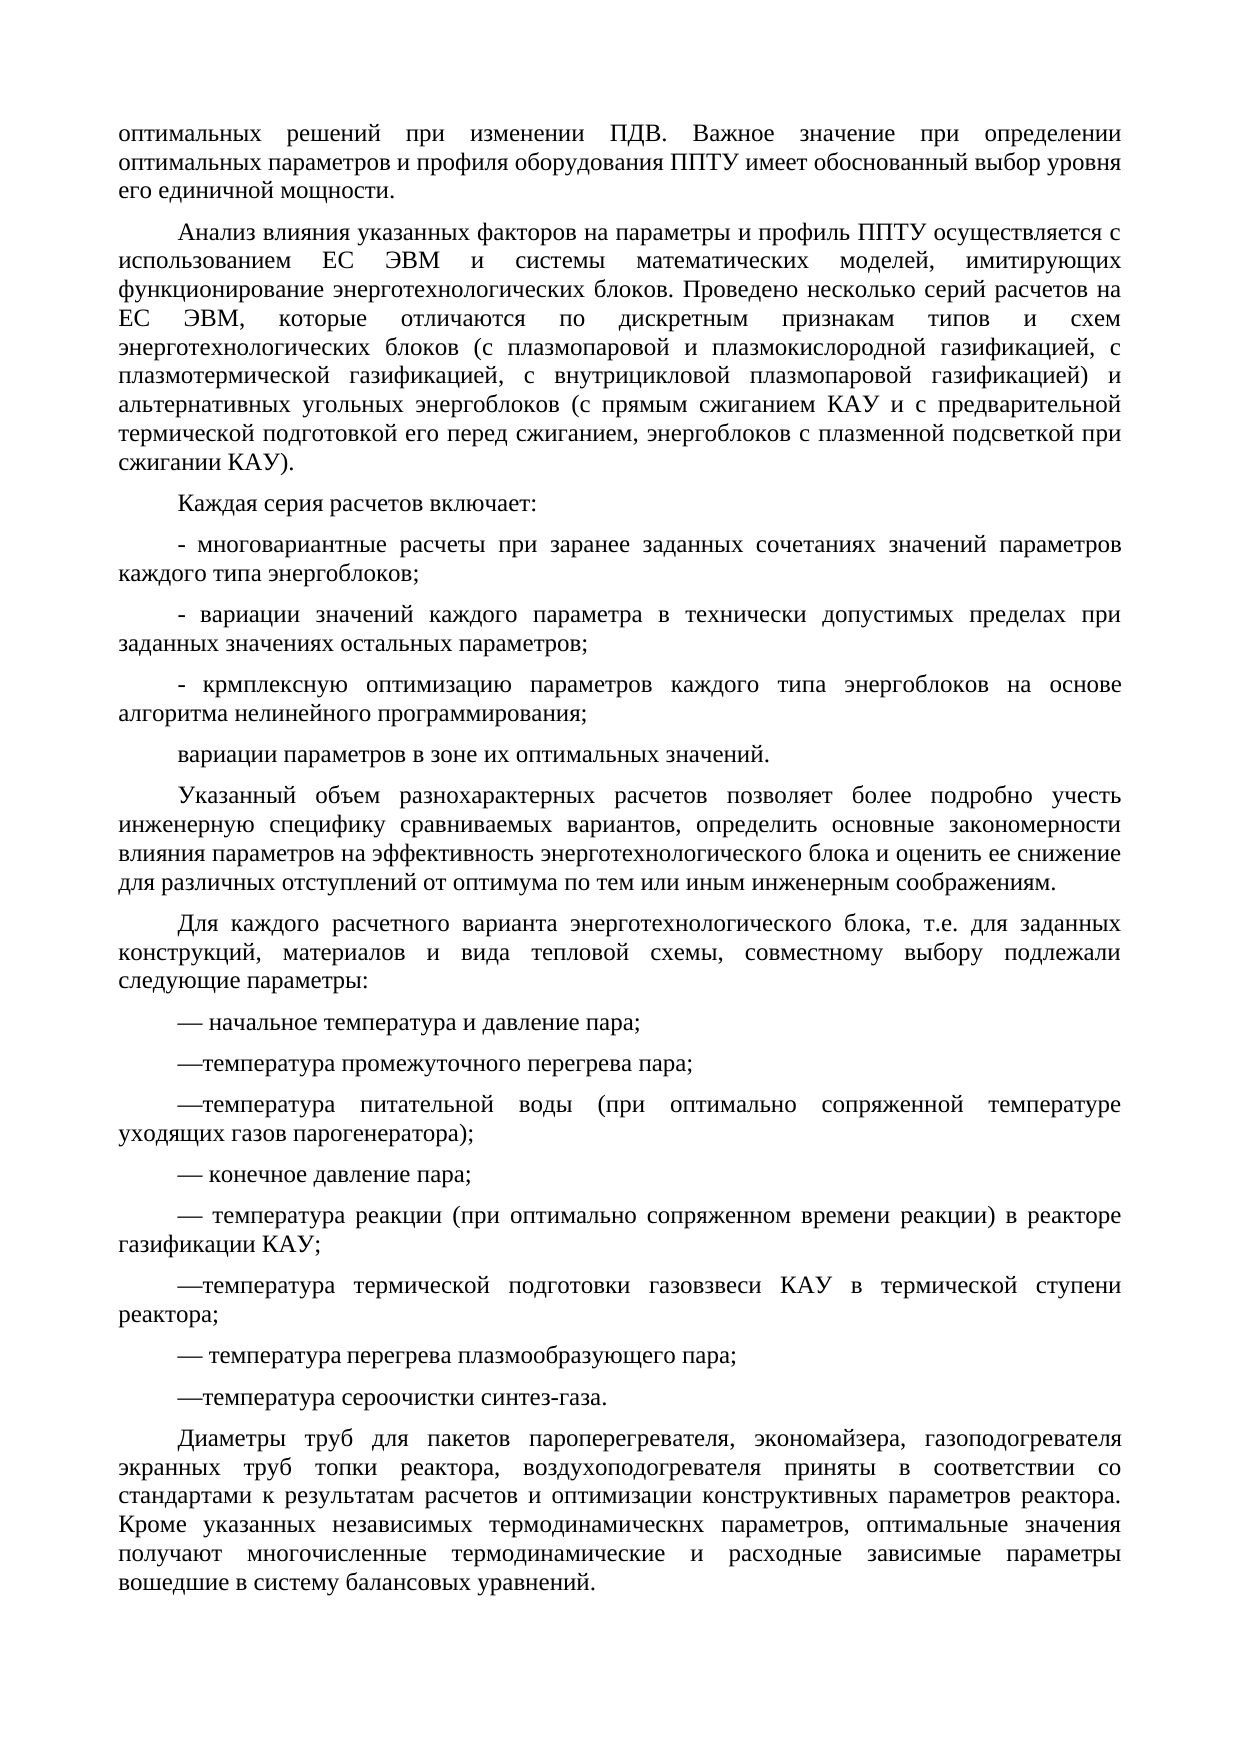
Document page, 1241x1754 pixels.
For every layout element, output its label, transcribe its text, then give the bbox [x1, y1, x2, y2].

text Для каждого расчетного варианта энерготехнологического блока, т.е. для заданных конструкций, материалов и вида тепловой схемы, совместному выбору подлежали следующие параметры: [118, 908, 1122, 994]
text - многовариантные расчеты при заранее заданных сочетаниях значений параметров каждого типа энергоблоков; [118, 529, 1122, 587]
text вариации параметров в зоне их оптимальных значений. [118, 739, 1122, 768]
text — температура перегрева плазмообразующего пара; [118, 1341, 1122, 1369]
text Диаметры труб для пакетов пароперегревателя, экономайзера, газоподогревателя экранных труб топки реактора, воздухоподогревателя приняты в соответствии со стандартами к результатам расчетов и оптимизации конструктивных параметров реактора. Кроме указанных независимых термодинамическнх параметров, оптимальные значения получают многочисленные термодинамические и расходные зависимые параметры вошедшие в систему балансовых уравнений. [118, 1423, 1122, 1596]
text - крмплексную оптимизацию параметров каждого типа энергоблоков на основе алгоритма нелинейного программирования; [118, 669, 1122, 727]
text —температура сероочистки синтез-газа. [118, 1382, 1122, 1411]
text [118, 118, 1122, 204]
text Каждая серия расчетов включает: [118, 488, 1122, 517]
text —температура питательной воды (при оптимально сопряженной температуре уходящих газов парогенератора); [118, 1089, 1122, 1147]
text —температура термической подготовки газовзвеси КАУ в термической ступени реактора; [118, 1271, 1122, 1328]
text —температура промежуточного перегрева пара; [118, 1048, 1122, 1077]
text — конечное давление пара; [118, 1159, 1122, 1188]
text — температура реакции (при оптимально сопряженном времени реакции) в реакторе газификации КАУ; [118, 1201, 1122, 1258]
text — начальное температура и давление пара; [118, 1007, 1122, 1036]
text Анализ влияния указанных факторов на параметры и профиль ППТУ осуществляется с использованием ЕС ЭВМ и системы математических моделей, имитирующих функционирование энерготехнологических блоков. Проведено несколько серий расчетов на ЕС ЭВМ, которые отличаются по дискретным признакам типов и схем энерготехнологических блоков (с плазмопаровой и плазмокислородной газификацией, с плазмотермической газификацией, с внутрицикловой плазмопаровой газификацией) и альтернативных угольных энергоблоков (с прямым сжиганием КАУ и с предварительной термической подготовкой его перед сжиганием, энергоблоков с плазменной подсветкой при сжигании КАУ). [118, 217, 1122, 476]
text - вариации значений каждого параметра в технически допустимых пределах при заданных значениях остальных параметров; [118, 599, 1122, 657]
text Указанный объем разнохарактерных расчетов позволяет более подробно учесть инженерную специфику сравниваемых вариантов, определить основные закономерности влияния параметров на эффективность энерготехнологического блока и оценить ее снижение для различных отступлений от оптимума по тем или иным инженерным соображениям. [118, 781, 1122, 896]
